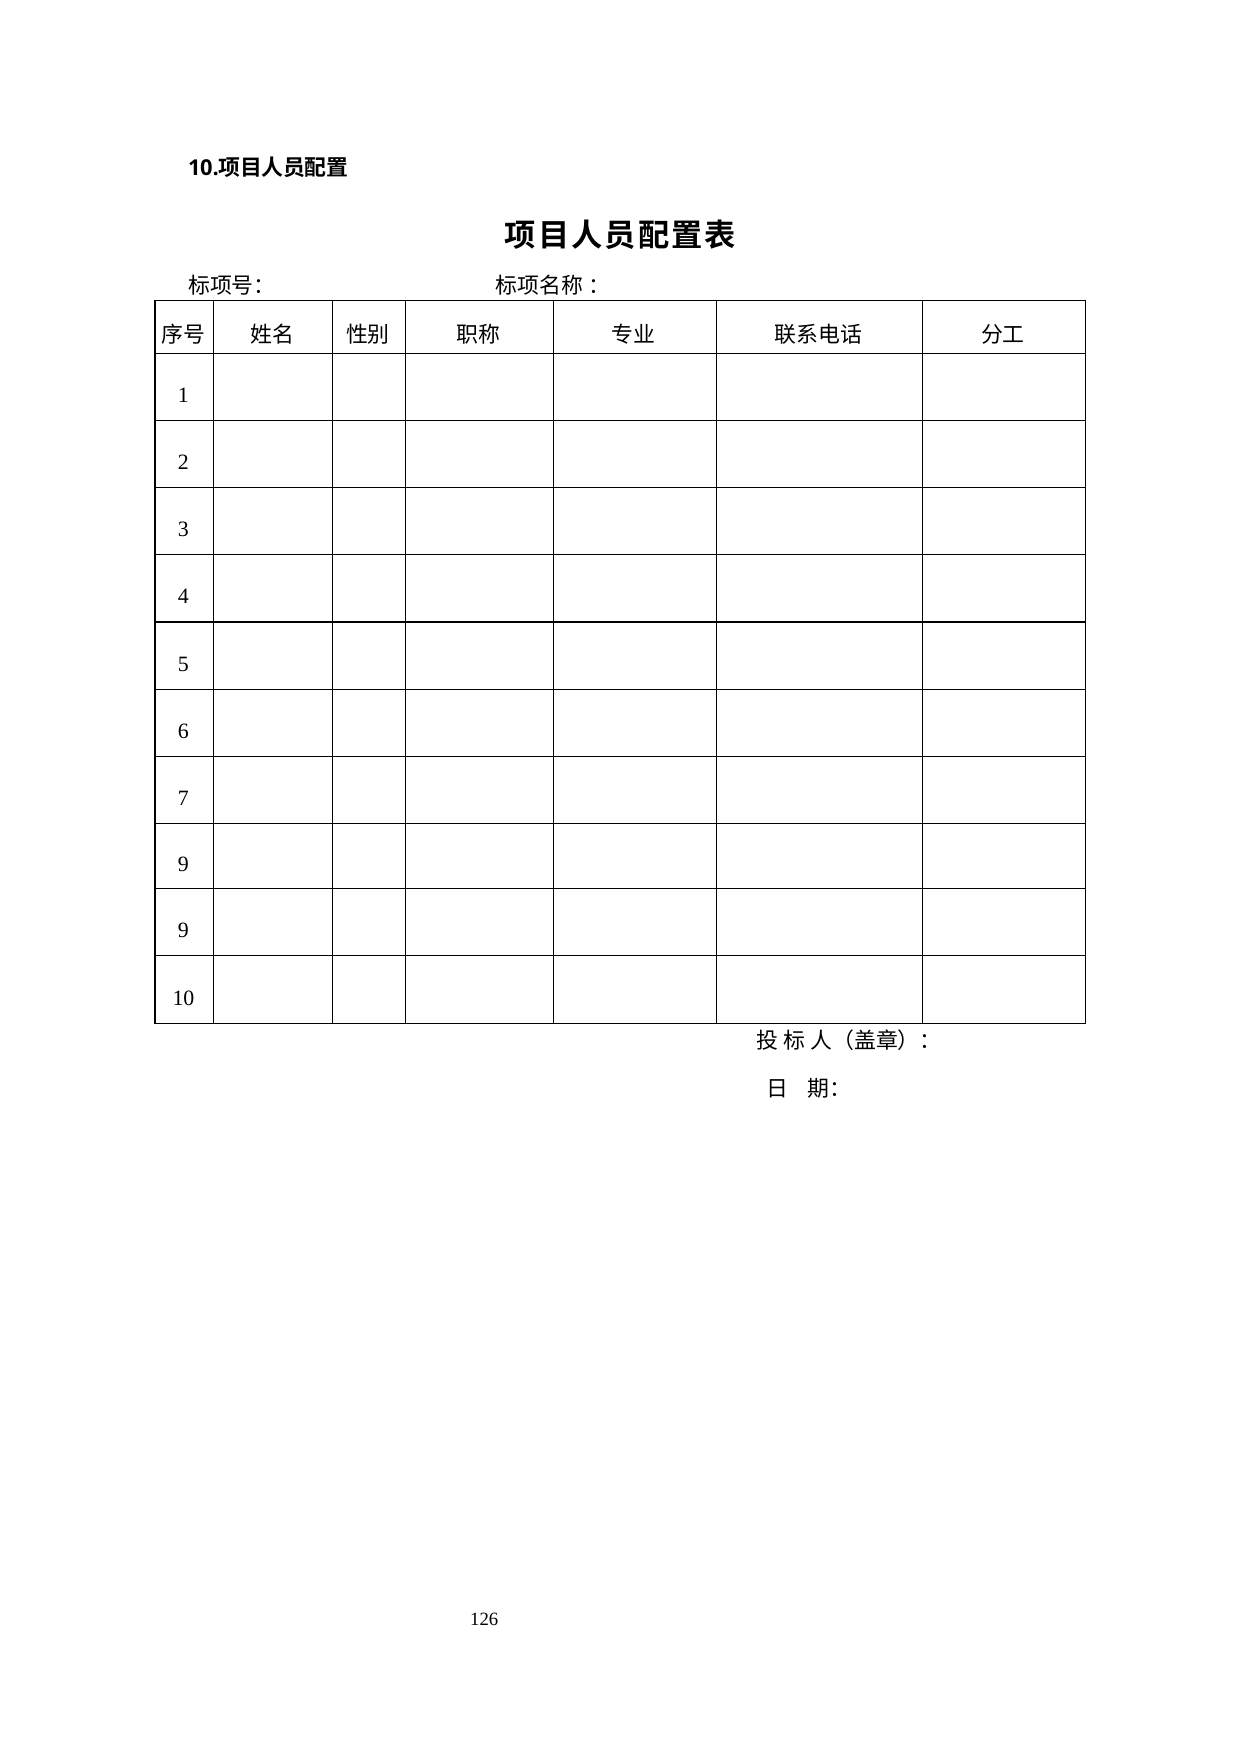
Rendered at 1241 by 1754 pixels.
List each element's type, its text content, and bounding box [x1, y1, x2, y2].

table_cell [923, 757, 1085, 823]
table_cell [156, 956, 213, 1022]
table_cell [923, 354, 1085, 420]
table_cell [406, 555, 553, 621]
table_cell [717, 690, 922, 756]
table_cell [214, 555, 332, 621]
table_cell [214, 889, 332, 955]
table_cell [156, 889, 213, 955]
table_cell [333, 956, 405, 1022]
text 投 标 人（盖章）： [188, 1024, 1052, 1055]
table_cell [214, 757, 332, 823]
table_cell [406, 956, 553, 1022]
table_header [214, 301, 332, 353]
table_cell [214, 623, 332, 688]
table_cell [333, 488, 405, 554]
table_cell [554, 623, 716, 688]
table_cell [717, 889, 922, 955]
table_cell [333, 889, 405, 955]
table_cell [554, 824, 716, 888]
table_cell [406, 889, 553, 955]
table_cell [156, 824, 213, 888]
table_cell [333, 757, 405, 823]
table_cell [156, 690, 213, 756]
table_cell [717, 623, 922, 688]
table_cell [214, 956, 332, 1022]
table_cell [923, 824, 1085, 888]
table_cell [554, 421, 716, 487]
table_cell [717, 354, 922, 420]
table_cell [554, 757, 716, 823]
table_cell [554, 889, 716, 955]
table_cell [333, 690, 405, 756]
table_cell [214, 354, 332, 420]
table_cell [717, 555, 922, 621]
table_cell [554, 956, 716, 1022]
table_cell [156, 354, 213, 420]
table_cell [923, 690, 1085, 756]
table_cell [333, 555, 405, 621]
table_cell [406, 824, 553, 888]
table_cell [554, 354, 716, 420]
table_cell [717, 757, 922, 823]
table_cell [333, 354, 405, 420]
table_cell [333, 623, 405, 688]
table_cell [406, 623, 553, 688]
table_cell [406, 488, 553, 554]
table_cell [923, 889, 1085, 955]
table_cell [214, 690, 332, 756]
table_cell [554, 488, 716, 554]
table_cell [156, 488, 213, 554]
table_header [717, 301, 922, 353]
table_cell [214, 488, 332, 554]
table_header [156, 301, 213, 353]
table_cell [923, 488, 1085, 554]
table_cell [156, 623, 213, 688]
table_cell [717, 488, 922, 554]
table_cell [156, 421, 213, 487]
text 标项号： 标项名称 ： [188, 268, 1052, 299]
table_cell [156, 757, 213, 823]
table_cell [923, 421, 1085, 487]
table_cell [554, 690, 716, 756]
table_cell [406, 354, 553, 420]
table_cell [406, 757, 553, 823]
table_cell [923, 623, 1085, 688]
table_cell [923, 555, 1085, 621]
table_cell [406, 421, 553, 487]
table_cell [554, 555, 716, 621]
text 项目人员配置表 [188, 210, 1052, 255]
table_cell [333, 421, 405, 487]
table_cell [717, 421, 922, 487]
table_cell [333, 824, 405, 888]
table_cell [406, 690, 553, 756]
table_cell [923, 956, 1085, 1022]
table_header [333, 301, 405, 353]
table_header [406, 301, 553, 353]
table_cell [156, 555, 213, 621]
text 日 期： [188, 1071, 1052, 1103]
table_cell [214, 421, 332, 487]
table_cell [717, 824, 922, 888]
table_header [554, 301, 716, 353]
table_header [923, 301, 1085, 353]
text 10.项目人员配置 [188, 150, 1052, 182]
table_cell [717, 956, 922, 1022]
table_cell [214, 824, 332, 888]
